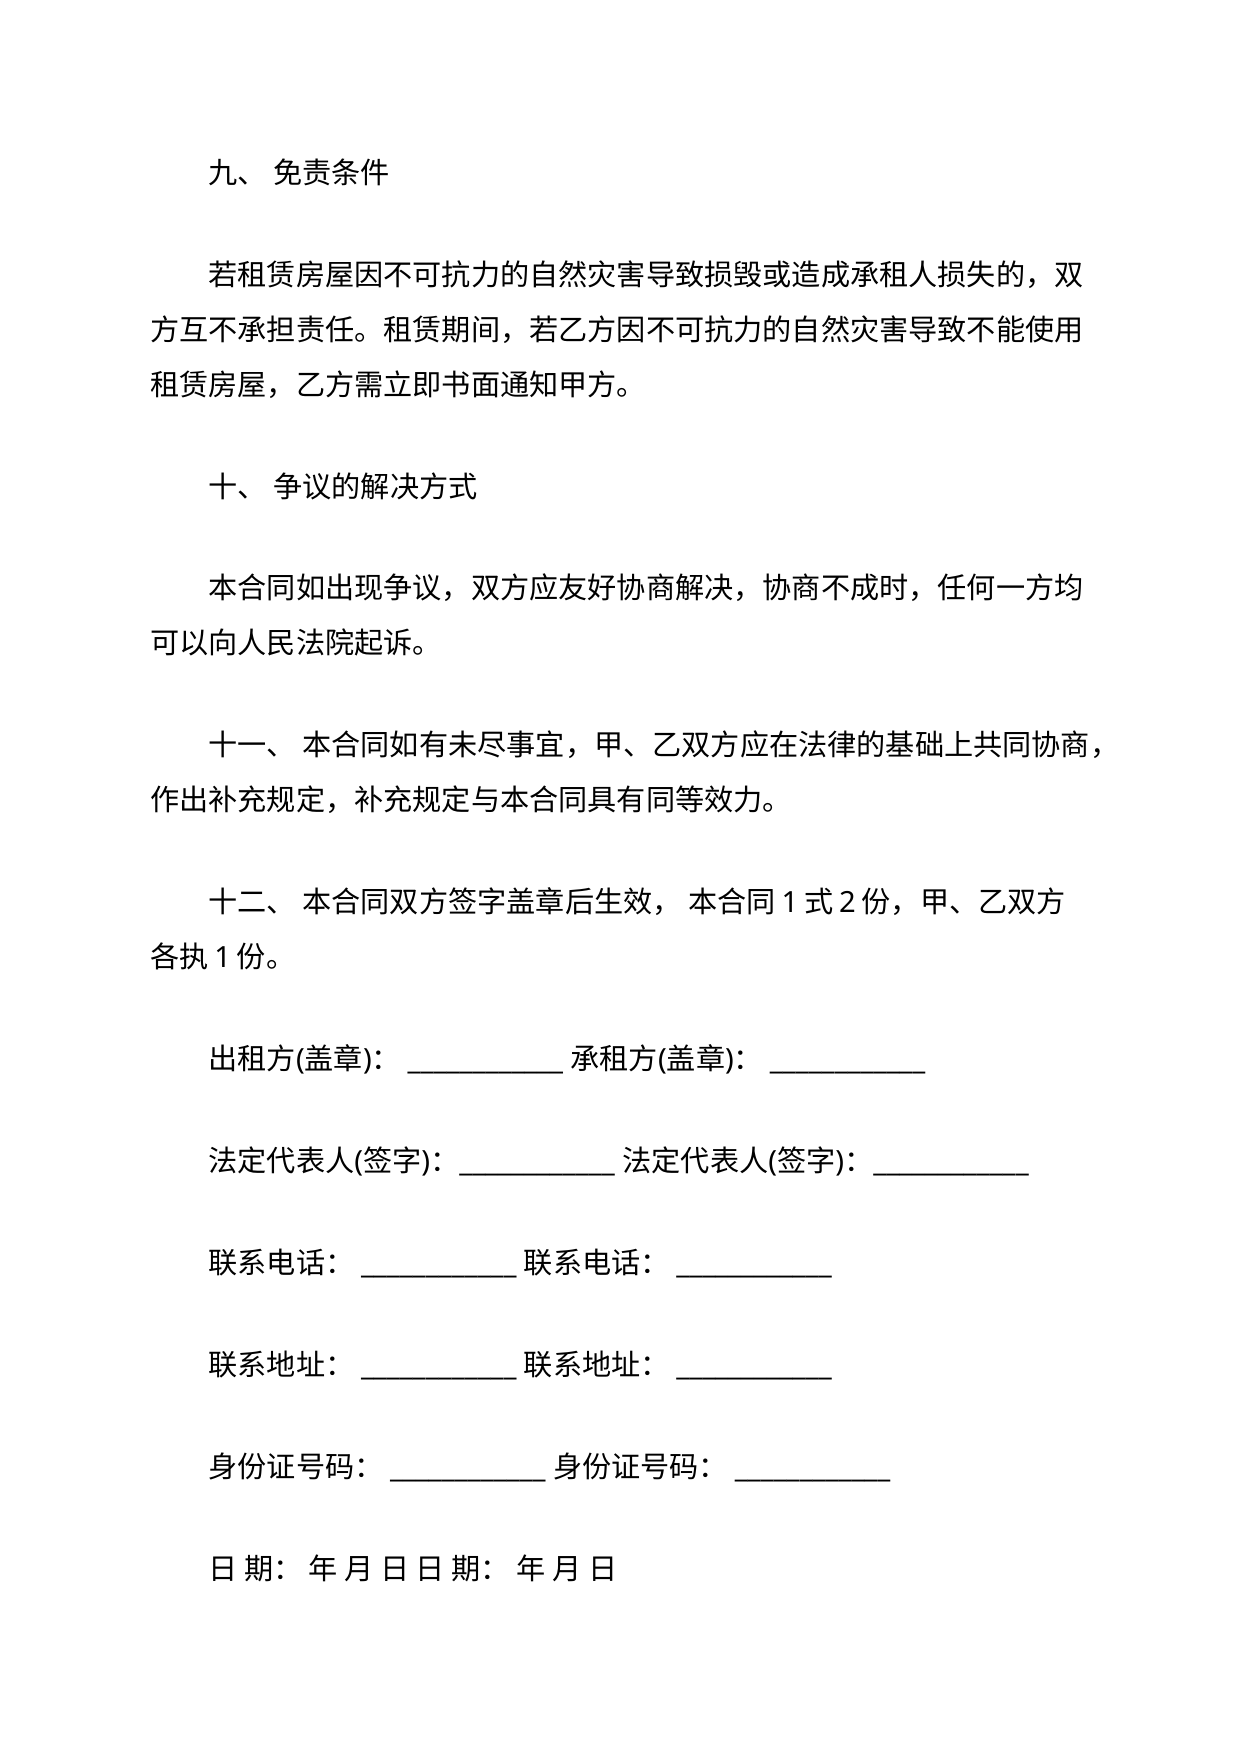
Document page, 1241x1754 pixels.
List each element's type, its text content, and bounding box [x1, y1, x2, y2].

text 十、 争议的解决方式 [150, 463, 1090, 506]
text 法定代表人(签字)：____________ 法定代表人(签字)：____________ [150, 1137, 1090, 1180]
text 若租赁房屋因不可抗力的自然灾害导致损毁或造成承租人损失的，双方互不承担责任。租赁期间，若乙方因不可抗力的自然灾害导致不能使用租赁房屋，乙方需立即书面通知甲方。 [150, 252, 1090, 404]
text 联系电话： ____________ 联系电话： ____________ [150, 1239, 1090, 1282]
text 本合同如出现争议，双方应友好协商解决，协商不成时，任何一方均可以向人民法院起诉。 [150, 565, 1090, 662]
text 十二、 本合同双方签字盖章后生效， 本合同1式2份，甲、乙双方各执1份。 [150, 878, 1090, 976]
text 出租方(盖章)： ____________ 承租方(盖章)： ____________ [150, 1035, 1090, 1078]
text 十一、 本合同如有未尽事宜，甲、乙双方应在法律的基础上共同协商，作出补充规定，补充规定与本合同具有同等效力。 [150, 722, 1090, 819]
text 身份证号码： ____________ 身份证号码： ____________ [150, 1443, 1090, 1486]
text 日 期： 年 月 日 日 期： 年 月 日 [150, 1545, 1090, 1588]
text 九、 免责条件 [150, 150, 1090, 192]
text 联系地址： ____________ 联系地址： ____________ [150, 1341, 1090, 1384]
